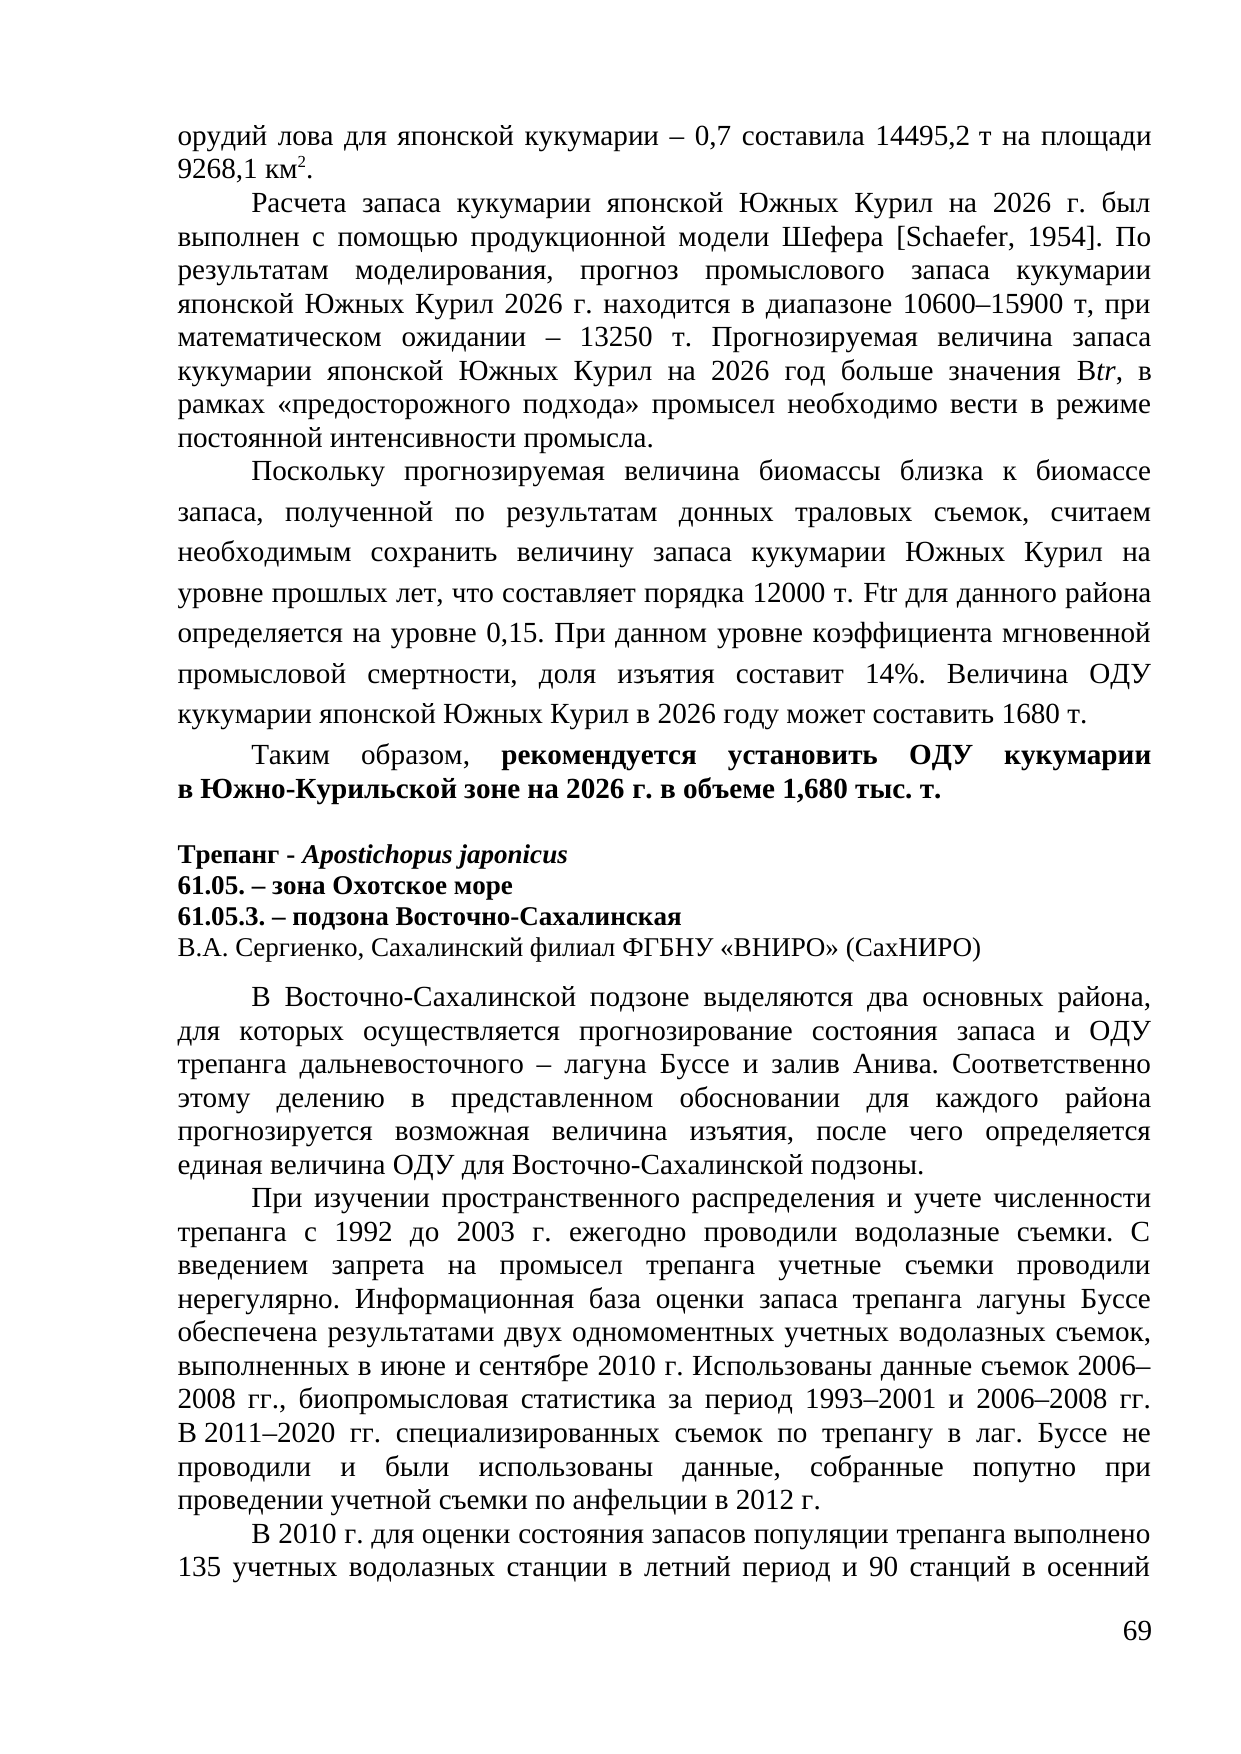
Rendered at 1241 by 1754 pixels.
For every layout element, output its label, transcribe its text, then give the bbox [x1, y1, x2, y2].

text Поскольку прогнозируемая величина биомассы близка к биомассе запаса, полученной по результатам донных траловых съемок, считаем необходимым сохранить величину запаса кукумарии Южных Курил на уровне прошлых лет, что составляет порядка 12000 т. Ftr для данного района определяется на уровне 0,15. При данном уровне коэффициента мгновенной промысловой смертности, доля изъятия составит 14%. Величина ОДУ кукумарии японской Южных Курил в 2026 году может составить 1680 т. [177, 453, 1152, 737]
text При изучении пространственного распределения и учете численности трепанга с 1992 до 2003 г. ежегодно проводили водолазные съемки. С введением запрета на промысел трепанга учетные съемки проводили нерегулярно. Информационная база оценки запаса трепанга лагуны Буссе обеспечена результатами двух одномоментных учетных водолазных съемок, выполненных в июне и сентябре . Использованы данные съемок 2006–2008 гг., биопромысловая статистика за период 1993–2001 и 2006–2008 гг. В 2011–2020 гг. специализированных съемок по трепангу в лаг. Буссе не проводили и были использованы данные, собранные попутно при проведении учетной съемки по анфельции в 2012 г. [177, 1180, 1152, 1516]
text Таким образом, рекомендуется установить ОДУ кукумарии в Южно-Курильской зоне на 2026 г. в объеме 1,680 тыс. т. [177, 737, 1152, 804]
subtitle 61.05. – зона Охотское море [177, 869, 1152, 900]
text В.А. Сергиенко, Сахалинский филиал ФГБНУ «ВНИРО» (СахНИРО) [177, 931, 1152, 962]
text Расчета запаса кукумарии японской Южных Курил на 2026 г. был выполнен с помощью продукционной модели Шефера [Schaefer, 1954]. По результатам моделирования, прогноз промыслового запаса кукумарии японской Южных Курил 2026 г. находится в диапазоне 10600–15900 т, при математическом ожидании – 13250 т. Прогнозируемая величина запаса кукумарии японской Южных Курил на 2026 год больше значения Btr, в рамках «предосторожного подхода» промысел необходимо вести в режиме постоянной интенсивности промысла. [177, 185, 1152, 453]
subtitle Трепанг - Apostichopus japonicus [177, 838, 1152, 869]
text В Восточно-Сахалинской подзоне выделяются два основных района, для которых осуществляется прогнозирование состояния запаса и ОДУ трепанга дальневосточного – лагуна Буссе и залив Анива. Соответственно этому делению в представленном обосновании для каждого района прогнозируется возможная величина изъятия, после чего определяется единая величина ОДУ для Восточно-Сахалинской подзоны. [177, 979, 1152, 1180]
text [177, 1516, 1152, 1583]
subtitle 61.05.3. – подзона Восточно-Сахалинская [177, 900, 1152, 931]
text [177, 118, 1152, 185]
